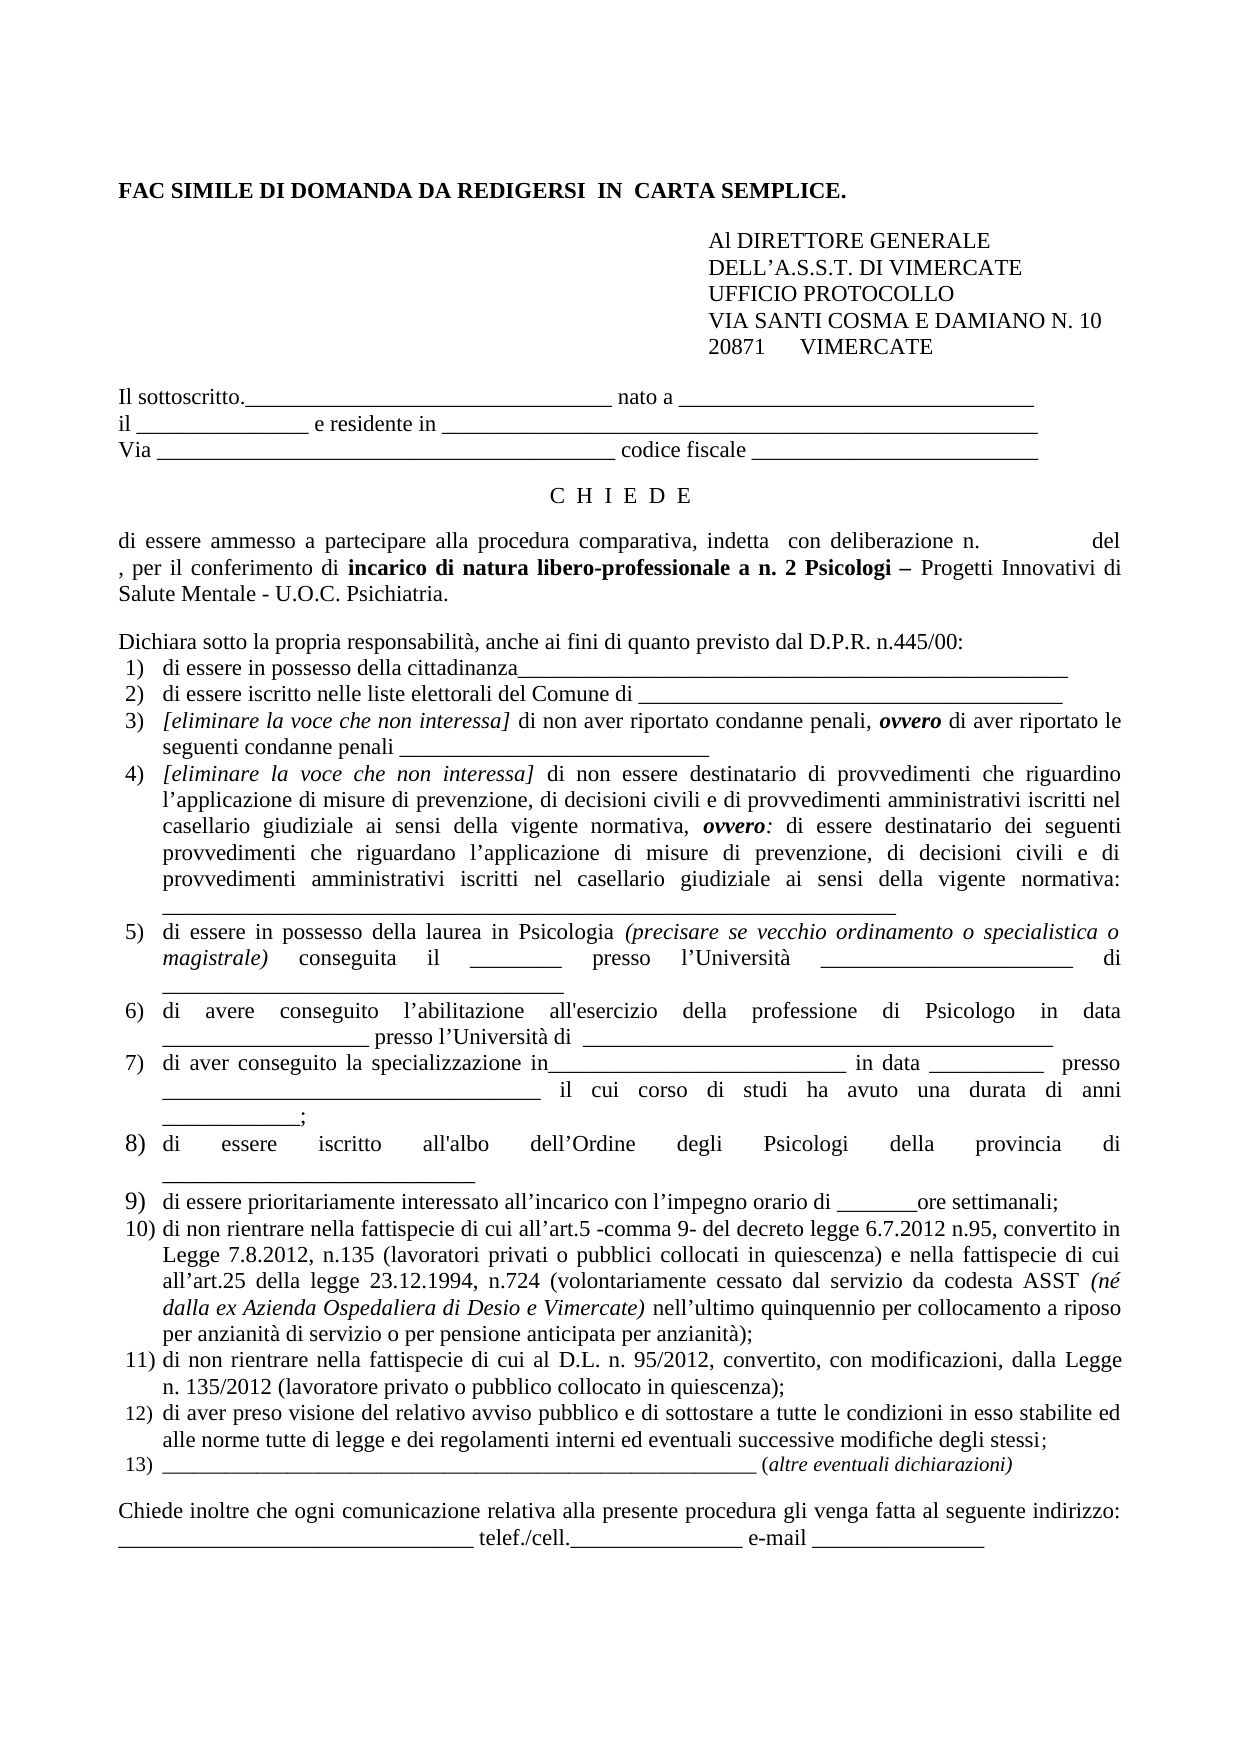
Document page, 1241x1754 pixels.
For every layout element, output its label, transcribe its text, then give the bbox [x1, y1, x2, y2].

text VIA SANTI COSMA E DAMIANO N. 10 [118, 307, 1122, 333]
list di essere prioritariamente interessato all’incarico con l’impegno orario di _______ore settimanali; [125, 1186, 1122, 1215]
text Via ________________________________________ codice fiscale _________________________ [118, 436, 1122, 462]
list _________________________________________________________ (altre eventuali dichiarazioni) [125, 1452, 1122, 1476]
text UFFICIO PROTOCOLLO [118, 280, 1122, 307]
list di essere iscritto nelle liste elettorali del Comune di _____________________________________ [125, 681, 1122, 707]
list di aver conseguito la specializzazione in__________________________ in data __________ presso _________________________________ il cui corso di studi ha avuto una durata di anni ____________; [125, 1049, 1122, 1128]
list di aver preso visione del relativo avviso pubblico e di sottostare a tutte le condizioni in esso stabilite ed alle norme tutte di legge e dei regolamenti interni ed eventuali successive modifiche degli stessi; [125, 1399, 1122, 1452]
text di essere ammesso a partecipare alla procedura comparativa, indetta con deliberazione n. del , per il conferimento di incarico di natura libero-professionale a n. 2 Psicologi – Progetti Innovativi di Salute Mentale - U.O.C. Psichiatria. [118, 527, 1122, 606]
list [eliminare la voce che non interessa] di non essere destinatario di provvedimenti che riguardino l’applicazione di misure di prevenzione, di decisioni civili e di provvedimenti amministrativi iscritti nel casellario giudiziale ai sensi della vigente normativa, ovvero: di essere destinatario dei seguenti provvedimenti che riguardano l’applicazione di misure di prevenzione, di decisioni civili e di provvedimenti amministrativi iscritti nel casellario giudiziale ai sensi della vigente normativa: ________________________________________________________________ [125, 759, 1122, 918]
text DELL’A.S.S.T. DI VIMERCATE [118, 254, 1122, 280]
list di essere in possesso della laurea in Psicologia (precisare se vecchio ordinamento o specialistica o magistrale) conseguita il ________ presso l’Università ______________________ di ___________________________________ [125, 918, 1122, 997]
list [eliminare la voce che non interessa] di non aver riportato condanne penali, ovvero di aver riportato le seguenti condanne penali ___________________________ [125, 707, 1122, 759]
text il _______________ e residente in ____________________________________________________ [118, 410, 1122, 436]
text Al DIRETTORE GENERALE [118, 228, 1122, 254]
list di non rientrare nella fattispecie di cui all’art.5 -comma 9- del decreto legge 6.7.2012 n.95, convertito in Legge 7.8.2012, n.135 (lavoratori privati o pubblici collocati in quiescenza) e nella fattispecie di cui all’art.25 della legge 23.12.1994, n.724 (volontariamente cessato dal servizio da codesta ASST (né dalla ex Azienda Ospedaliera di Desio e Vimercate) nell’ultimo quinquennio per collocamento a riposo per anzianità di servizio o per pensione anticipata per anzianità); [125, 1215, 1122, 1347]
text Dichiara sotto la propria responsabilità, anche ai fini di quanto previsto dal D.P.R. n.445/00: [118, 628, 1122, 654]
text Il sottoscritto.________________________________ nato a _______________________________ [118, 383, 1122, 410]
text Chiede inoltre che ogni comunicazione relativa alla presente procedura gli venga fatta al seguente indirizzo: _______________________________ telef./cell._______________ e-mail _______________ [118, 1498, 1122, 1550]
list di avere conseguito l’abilitazione all'esercizio della professione di Psicologo in data __________________ presso l’Università di _________________________________________ [125, 997, 1122, 1049]
list di non rientrare nella fattispecie di cui al D.L. n. 95/2012, convertito, con modificazioni, dalla Legge n. 135/2012 (lavoratore privato o pubblico collocato in quiescenza); [125, 1347, 1122, 1399]
list di essere iscritto all'albo dell’Ordine degli Psicologi della provincia di _________________________ [125, 1128, 1122, 1186]
subtitle C H I E D E [118, 482, 1122, 508]
text 20871 VIMERCATE [634, 333, 1122, 359]
list di essere in possesso della cittadinanza________________________________________________ [125, 654, 1122, 681]
text FAC SIMILE DI DOMANDA DA REDIGERSI IN CARTA SEMPLICE. [118, 177, 1122, 203]
